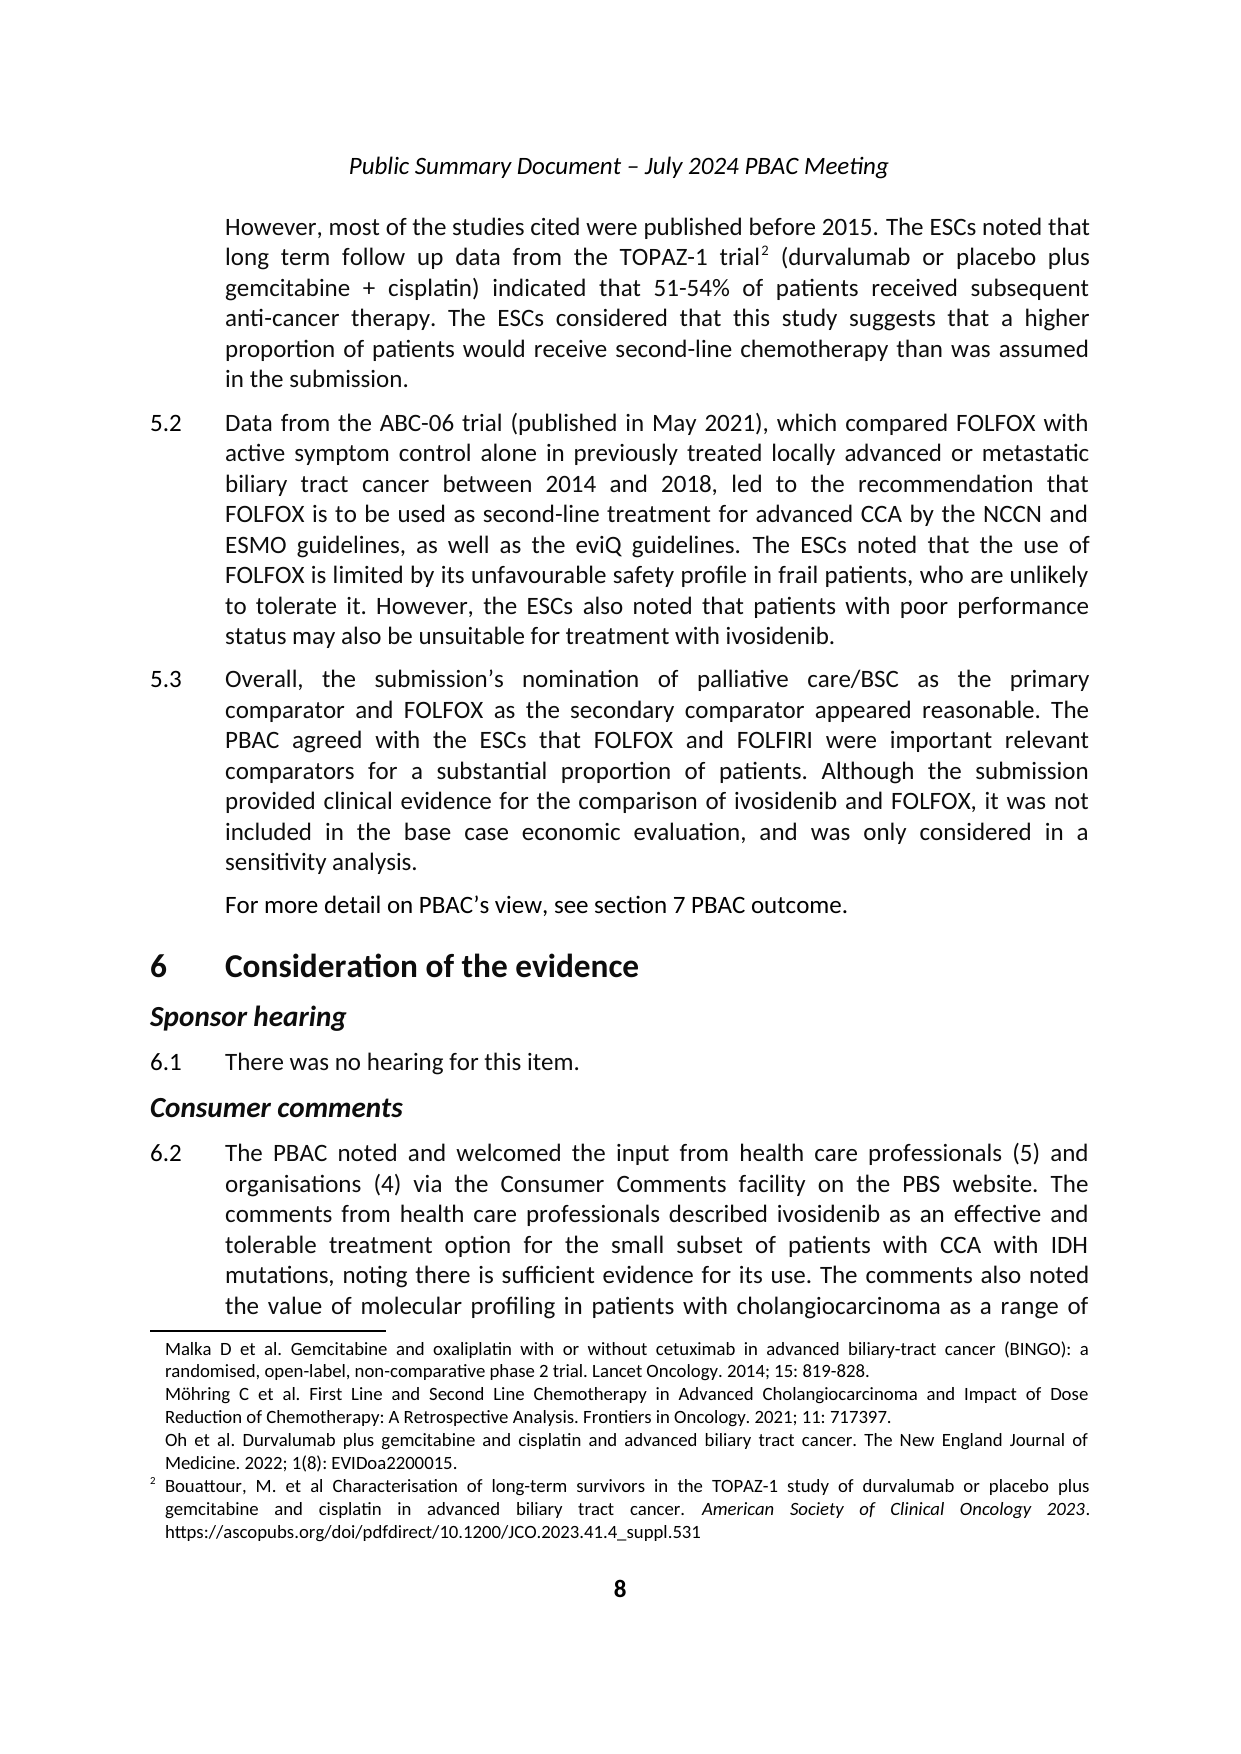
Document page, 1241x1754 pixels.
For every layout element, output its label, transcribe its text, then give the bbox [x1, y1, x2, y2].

list Data from the ABC-06 trial (published in May 2021), which compared FOLFOX with active symptom control alone in previously treated locally advanced or metastatic biliary tract cancer between 2014 and 2018, led to the recommendation that FOLFOX is to be used as second-line treatment for advanced CCA by the NCCN and ESMO guidelines, as well as the eviQ guidelines. The ESCs noted that the use of FOLFOX is limited by its unfavourable safety profile in frail patients, who are unlikely to tolerate it. However, the ESCs also noted that patients with poor performance status may also be unsuitable for treatment with ivosidenib. [150, 407, 1090, 651]
list Overall, the submission’s nomination of palliative care/BSC as the primary comparator and FOLFOX as the secondary comparator appeared reasonable. The PBAC agreed with the ESCs that FOLFOX and FOLFIRI were important relevant comparators for a substantial proportion of patients. Although the submission provided clinical evidence for the comparison of ivosidenib and FOLFOX, it was not included in the base case economic evaluation, and was only considered in a sensitivity analysis. [150, 663, 1090, 877]
subtitle Sponsor hearing [150, 998, 1090, 1034]
list There was no hearing for this item. [150, 1046, 1090, 1077]
subtitle Consideration of the evidence [150, 945, 1090, 986]
subtitle Consumer comments [150, 1089, 1090, 1125]
list The nominated comparator for the proposed IDH1 variant testing was no testing. Palliative care/BSC was nominated as the primary comparator for ivosidenib; and chemotherapy with FOLFOX or FOLFIRI (fluorouracil, leucovorin, and irinotecan) was nominated as the secondary comparator. The submission stated there is an absence of PBS-listed medicines for locally advanced or metastatic CCA harbouring an IDH1 variant and the treatment options for previously treated patients include palliative care, mono-chemotherapy, combination chemotherapy, or clinical trial participation. The submission also noted that clinical studies reported that between 57% and 82% of patients with locally advanced or metastatic CCA who receive first-line chemotherapy do not receive second-line chemotherapy as their cancer progresses. However, most of the studies cited were published before 2015. The ESCs noted that long term follow up data from the TOPAZ-1 trial (durvalumab or placebo plus gemcitabine + cisplatin) indicated that 51-54% of patients received subsequent anti-cancer therapy. The ESCs considered that this study suggests that a higher proportion of patients would receive second-line chemotherapy than was assumed in the submission. [150, 211, 1090, 394]
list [150, 1137, 1090, 1321]
text For more detail on PBAC’s view, see section 7 PBAC outcome. [225, 889, 1090, 920]
